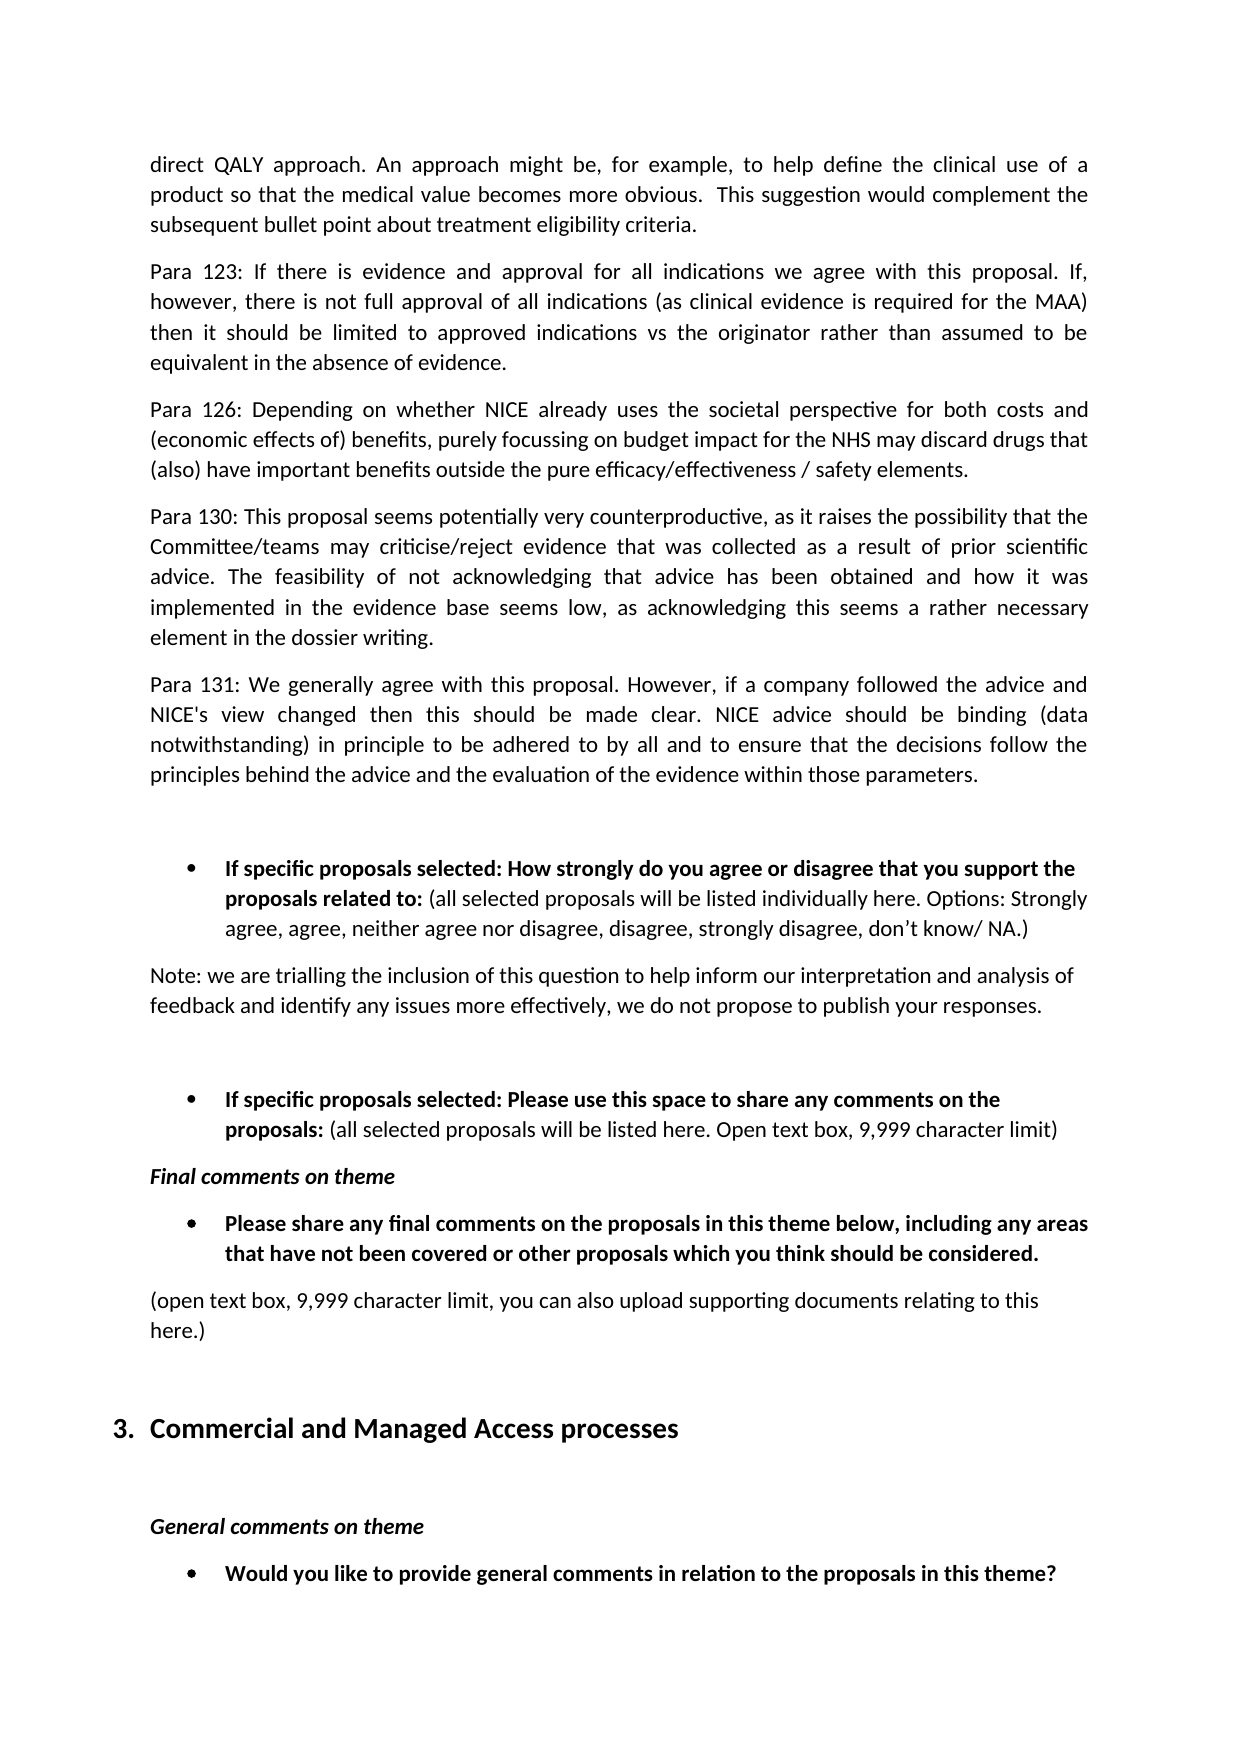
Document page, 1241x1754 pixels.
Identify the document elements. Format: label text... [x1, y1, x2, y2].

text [150, 150, 1090, 238]
text Note: we are trialling the inclusion of this question to help inform our interpretation and analysis of feedback and identify any issues more effectively, we do not propose to publish your responses. [150, 961, 1090, 1020]
text Para 123: If there is evidence and approval for all indications we agree with this proposal. If, however, there is not full approval of all indications (as clinical evidence is required for the MAA) then it should be limited to approved indications vs the originator rather than assumed to be equivalent in the absence of evidence. [150, 257, 1090, 376]
text Para 126: Depending on whether NICE already uses the societal perspective for both costs and (economic effects of) benefits, purely focussing on budget impact for the NHS may discard drugs that (also) have important benefits outside the pure efficacy/effectiveness / safety elements. [150, 395, 1090, 483]
list If specific proposals selected: How strongly do you agree or disagree that you support the proposals related to: (all selected proposals will be listed individually here. Options: Strongly agree, agree, neither agree nor disagree, disagree, strongly disagree, don’t know/ NA.) [187, 854, 1090, 943]
text (open text box, 9,999 character limit, you can also upload supporting documents relating to this here.) [150, 1286, 1090, 1345]
list Please share any final comments on the proposals in this theme below, including any areas that have not been covered or other proposals which you think should be considered. [187, 1209, 1090, 1268]
text Final comments on theme [150, 1162, 1090, 1191]
list Would you like to provide general comments in relation to the proposals in this theme? [187, 1559, 1090, 1587]
list If specific proposals selected: Please use this space to share any comments on the proposals: (all selected proposals will be listed here. Open text box, 9,999 character limit) [187, 1085, 1090, 1144]
text Para 130: This proposal seems potentially very counterproductive, as it raises the possibility that the Committee/teams may criticise/reject evidence that was collected as a result of prior scientific advice. The feasibility of not acknowledging that advice has been obtained and how it was implemented in the evidence base seems low, as acknowledging this seems a rather necessary element in the dossier writing. [150, 502, 1090, 651]
text Para 131: We generally agree with this proposal. However, if a company followed the advice and NICE's view changed then this should be made clear. NICE advice should be binding (data notwithstanding) in principle to be adhered to by all and to ensure that the decisions follow the principles behind the advice and the evaluation of the evidence within those parameters. [150, 670, 1090, 788]
list Commercial and Managed Access processes [112, 1410, 1090, 1446]
text General comments on theme [150, 1512, 1090, 1540]
